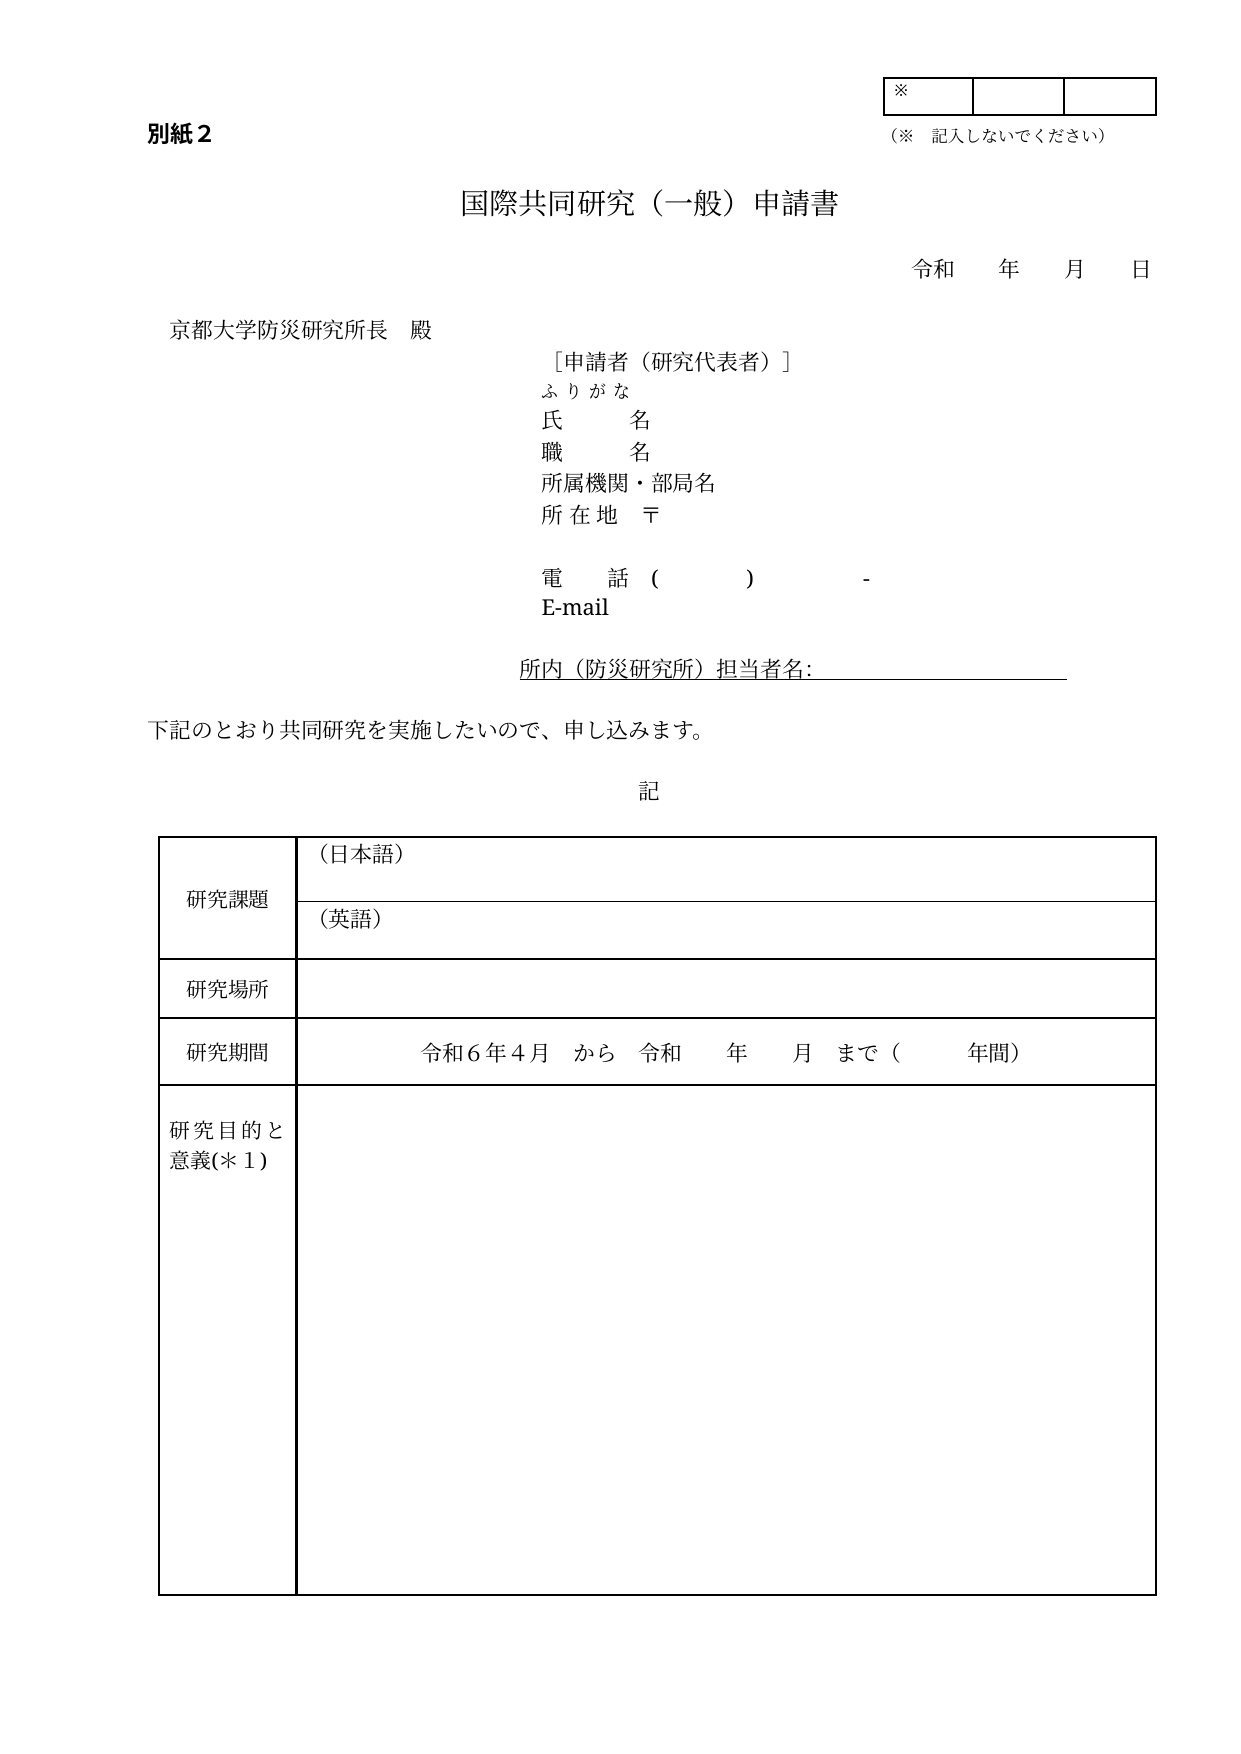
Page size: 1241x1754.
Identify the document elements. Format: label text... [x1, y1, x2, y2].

text 電 話 ( ) - [148, 561, 1152, 592]
table_header 研究課題 [160, 838, 295, 958]
table_cell [298, 960, 1155, 1017]
text 職 名 [148, 435, 1152, 467]
text ［申請者（研究代表者）］ [148, 345, 1152, 377]
table_header （日本語） [298, 838, 1155, 901]
text 令和 年 月 日 [148, 252, 1152, 284]
text 所 在 地 〒 [148, 498, 1152, 529]
text ふ り が な [148, 377, 1152, 404]
table_header ※ [885, 79, 972, 114]
text 国際共同研究（一般）申請書 [148, 181, 1152, 223]
table_cell 研究目的と意義(＊１) [160, 1086, 295, 1593]
text 所内（防災研究所）担当者名： [148, 652, 1152, 683]
text 京都大学防災研究所長 殿 [148, 314, 1152, 345]
text 記 [148, 774, 1152, 806]
table_header [1065, 79, 1155, 114]
table_cell （英語） [298, 902, 1155, 958]
text E-mail [148, 592, 1152, 622]
text 別紙２ （※ 記入しないでください） [148, 116, 1152, 149]
table_cell 研究期間 [160, 1019, 295, 1084]
table_cell 研究場所 [160, 960, 295, 1017]
table_cell 令和６年４月 から 令和 年 月 まで（ 年間） [298, 1019, 1155, 1084]
text 所属機関・部局名 [148, 467, 1152, 498]
table_cell [298, 1086, 1155, 1593]
text 下記のとおり共同研究を実施したいので、申し込みます。 [148, 713, 1152, 744]
table_header [974, 79, 1063, 114]
text 氏 名 [148, 404, 1152, 435]
